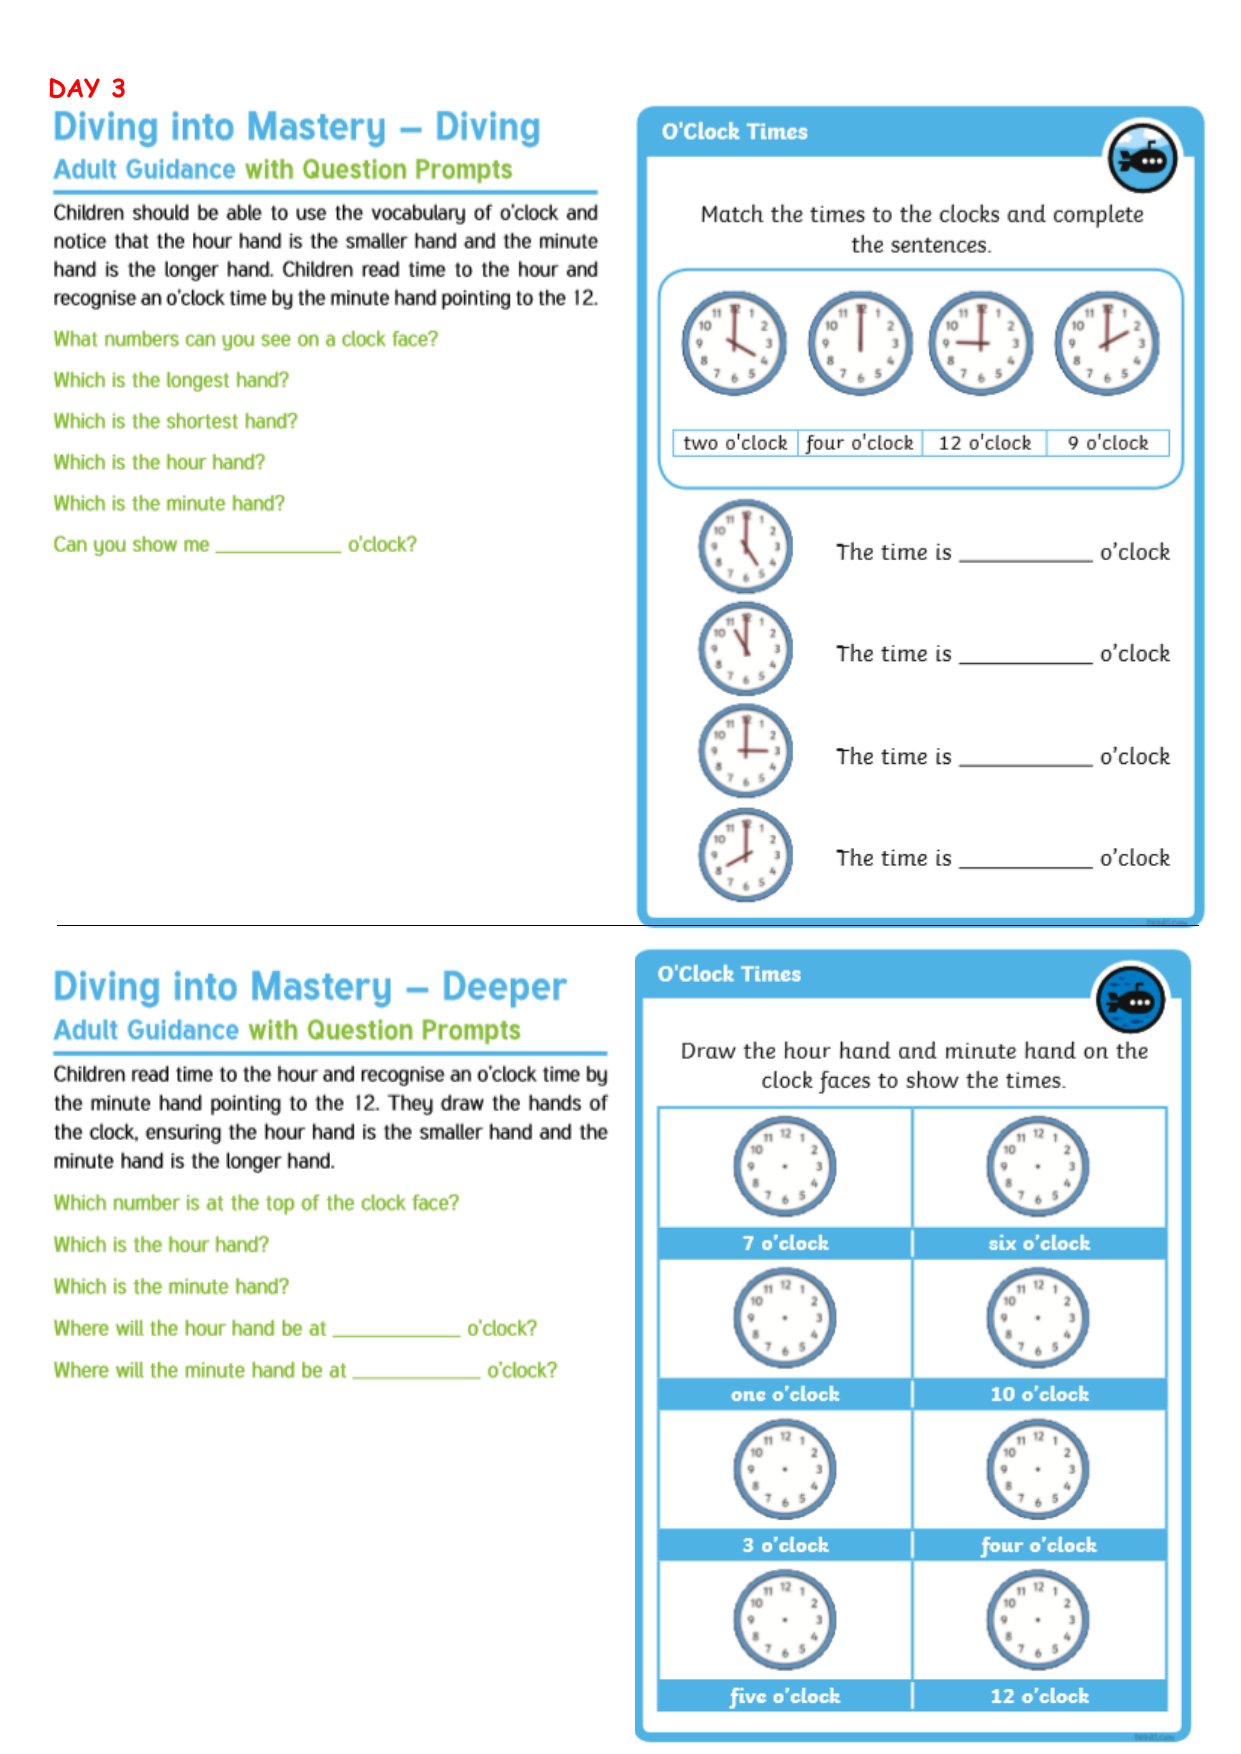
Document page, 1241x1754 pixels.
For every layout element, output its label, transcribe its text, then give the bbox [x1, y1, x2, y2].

picture [47, 104, 609, 564]
text DAY 3 [48, 69, 1196, 104]
picture [635, 105, 1208, 934]
picture [635, 947, 1192, 1748]
picture [47, 962, 619, 1397]
